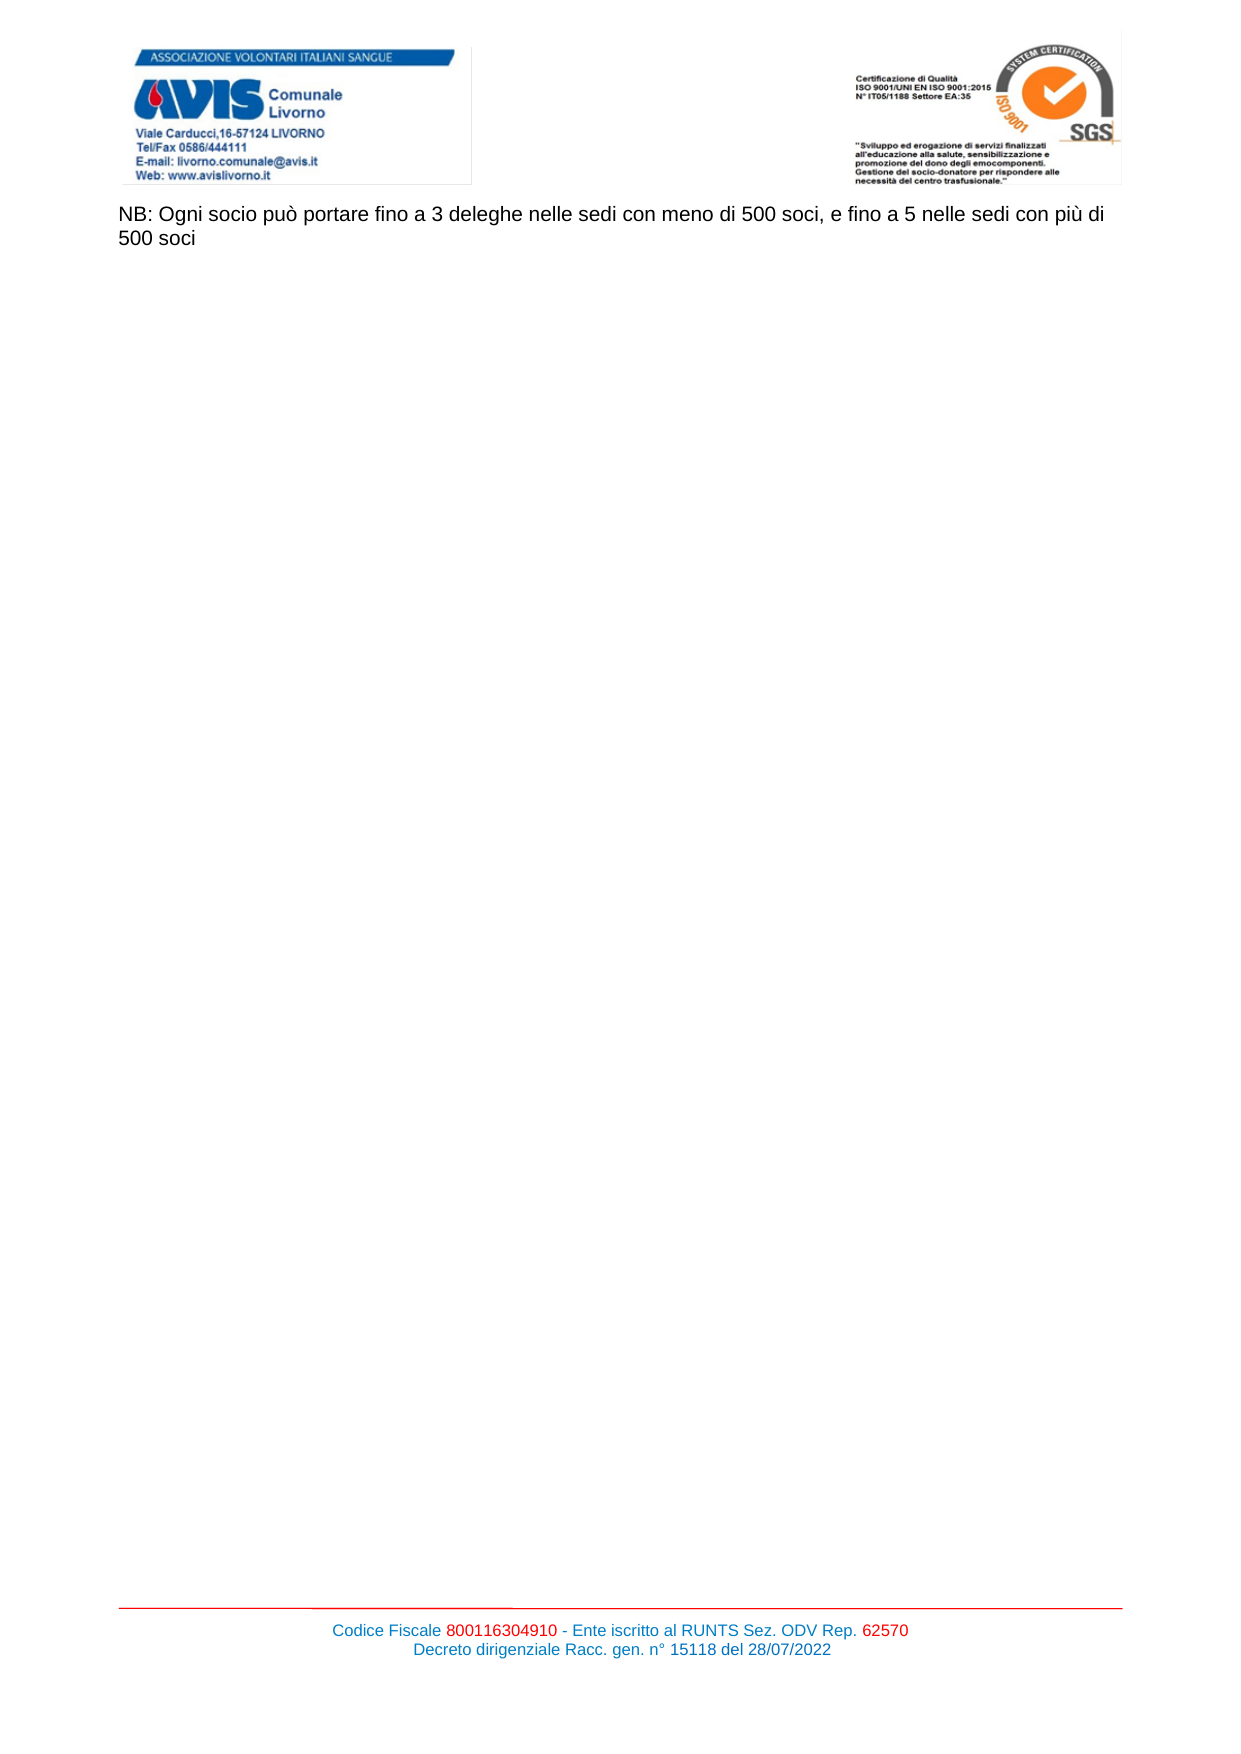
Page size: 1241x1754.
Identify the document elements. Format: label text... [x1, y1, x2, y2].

text NB: Ogni socio può portare fino a 3 deleghe nelle sedi con meno di 500 soci, e fino a 5 nelle sedi con più di 500 soci [118, 202, 1122, 250]
picture [853, 29, 1123, 186]
picture [122, 47, 473, 186]
